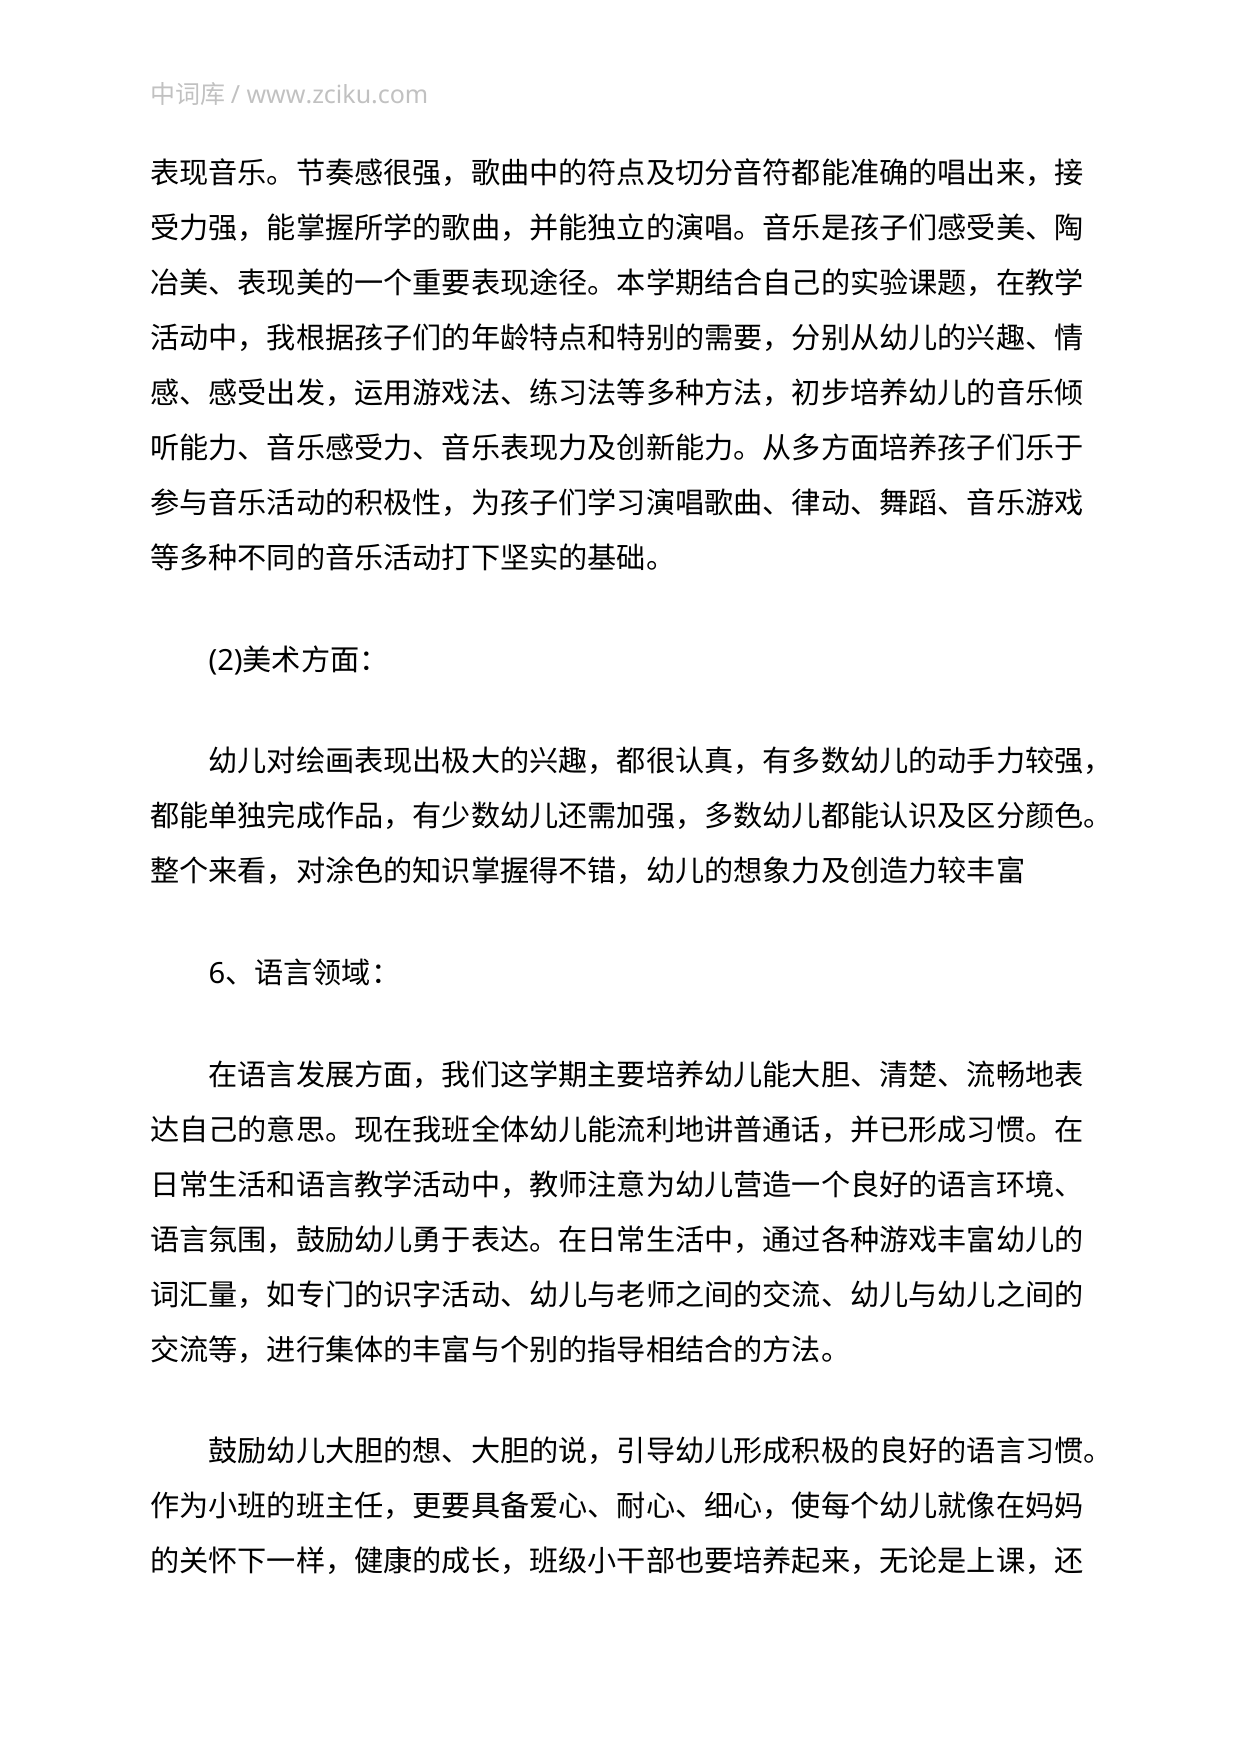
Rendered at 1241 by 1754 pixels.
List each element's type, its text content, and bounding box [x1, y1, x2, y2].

text 在语言发展方面，我们这学期主要培养幼儿能大胆、清楚、流畅地表达自己的意思。现在我班全体幼儿能流利地讲普通话，并已形成习惯。在日常生活和语言教学活动中，教师注意为幼儿营造一个良好的语言环境、语言氛围，鼓励幼儿勇于表达。在日常生活中，通过各种游戏丰富幼儿的词汇量，如专门的识字活动、幼儿与老师之间的交流、幼儿与幼儿之间的交流等，进行集体的丰富与个别的指导相结合的方法。 [150, 1052, 1090, 1368]
text 6、语言领域： [150, 949, 1090, 992]
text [150, 1428, 1090, 1580]
text (2)美术方面： [150, 636, 1090, 678]
text 幼儿对绘画表现出极大的兴趣，都很认真，有多数幼儿的动手力较强，都能单独完成作品，有少数幼儿还需加强，多数幼儿都能认识及区分颜色。整个来看，对涂色的知识掌握得不错，幼儿的想象力及创造力较丰富 [150, 738, 1090, 890]
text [150, 150, 1090, 577]
